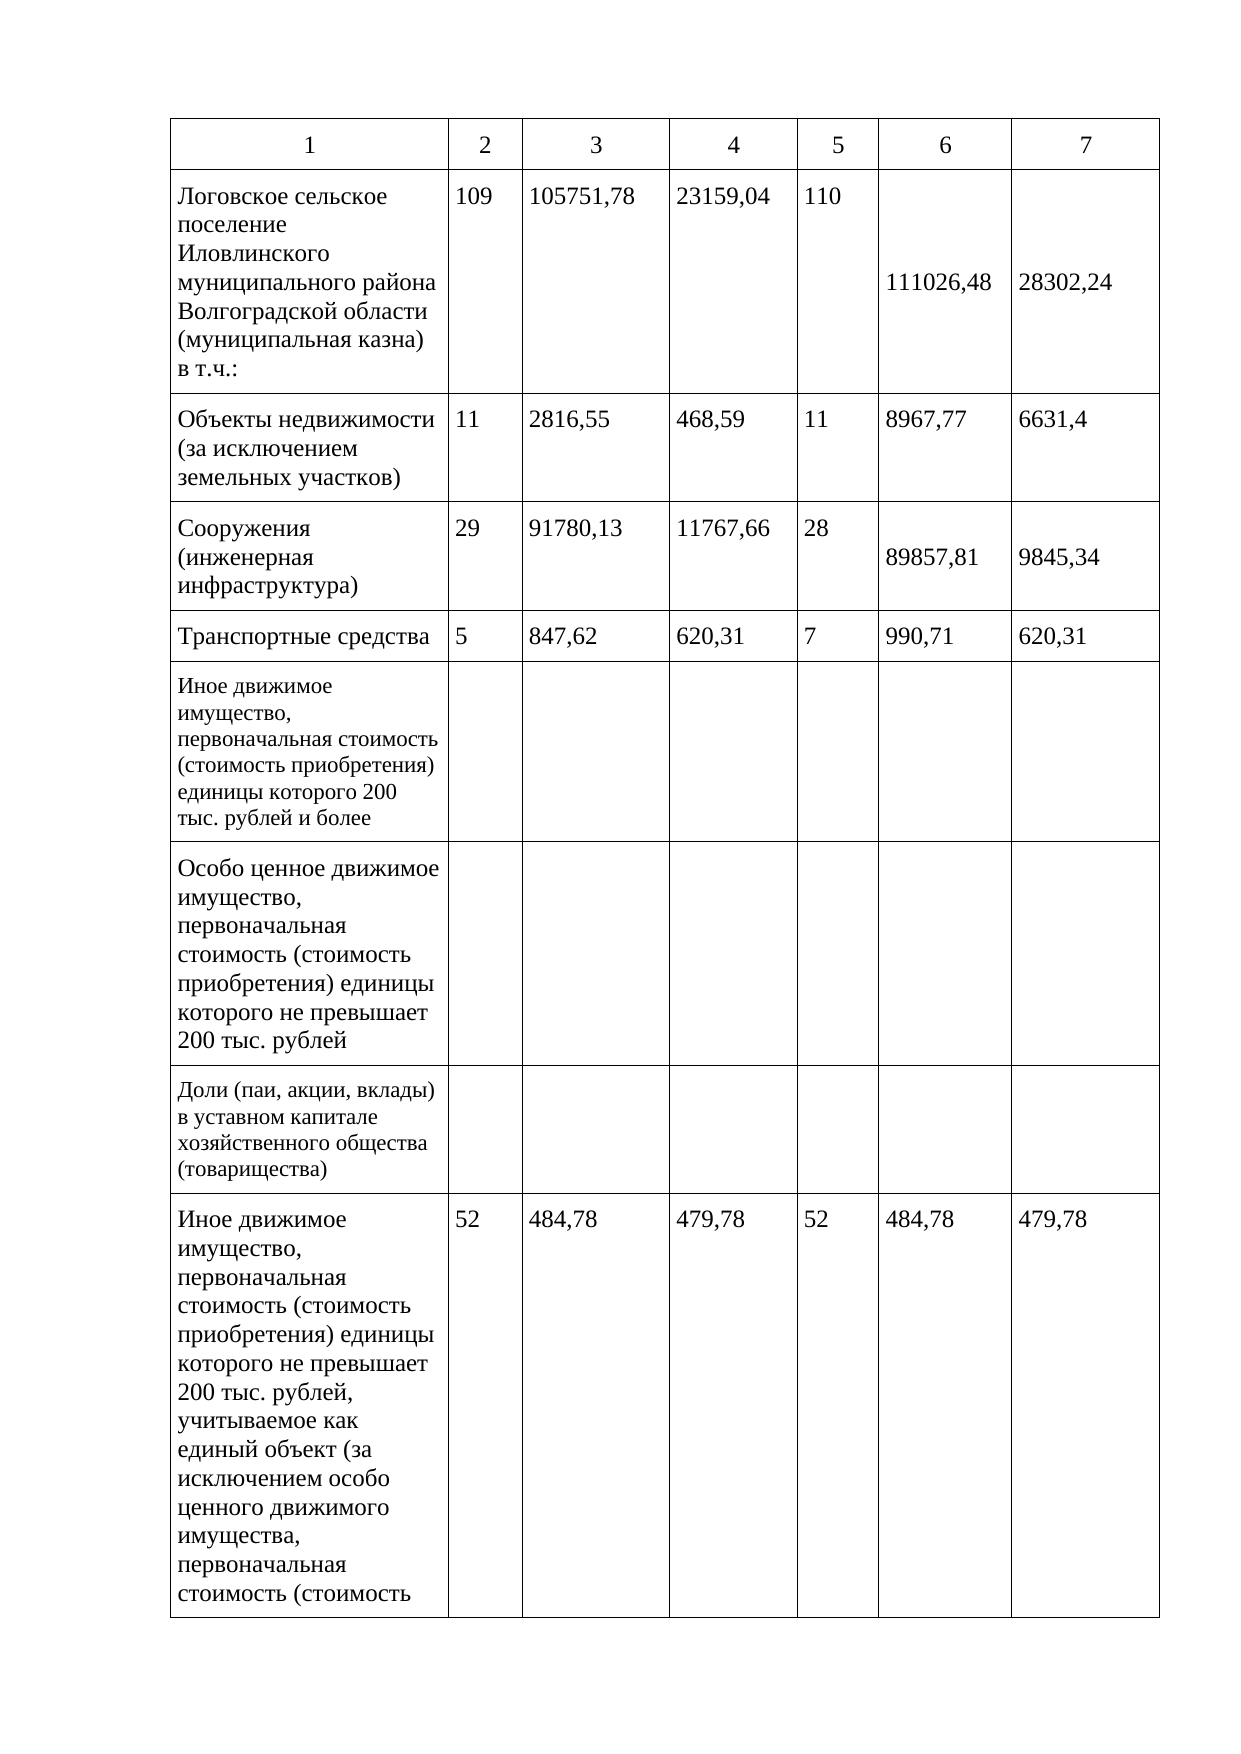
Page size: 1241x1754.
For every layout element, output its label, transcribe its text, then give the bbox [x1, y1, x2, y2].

table_cell 484,78 [879, 1194, 1011, 1617]
table_cell 89857,81 [879, 502, 1011, 610]
table_cell 91780,13 [523, 502, 669, 610]
table_cell 111026,48 [879, 170, 1011, 393]
table_cell Особо ценное движимое имущество, первоначальная стоимость (стоимость приобретения) единицы которого не превышает 200 тыс. рублей [171, 842, 448, 1065]
table_cell 23159,04 [670, 170, 797, 393]
table_cell Объекты недвижимости (за исключением земельных участков) [171, 394, 448, 501]
table_cell 9845,34 [1012, 502, 1159, 610]
table_cell 28 [798, 502, 878, 610]
table_cell Транспортные средства [171, 611, 448, 661]
table_cell [879, 1066, 1011, 1192]
table_cell [1012, 1066, 1159, 1192]
table_cell 11 [798, 394, 878, 501]
table_cell Сооружения (инженерная инфраструктура) [171, 502, 448, 610]
table_cell 620,31 [670, 611, 797, 661]
table_cell [798, 1066, 878, 1192]
table_cell [449, 662, 522, 841]
table_cell 2816,55 [523, 394, 669, 501]
table_cell [523, 842, 669, 1065]
table_cell 7 [798, 611, 878, 661]
table_cell 52 [798, 1194, 878, 1617]
table_cell 7 [1012, 119, 1159, 169]
table_cell 620,31 [1012, 611, 1159, 661]
table_cell [449, 1066, 522, 1192]
table_cell 1 [171, 119, 448, 169]
table_cell 110 [798, 170, 878, 393]
table_cell 8967,77 [879, 394, 1011, 501]
table_cell 11 [449, 394, 522, 501]
table_cell [523, 1066, 669, 1192]
table_cell [1012, 842, 1159, 1065]
table_cell 4 [670, 119, 797, 169]
table_cell 6631,4 [1012, 394, 1159, 501]
table_cell [879, 662, 1011, 841]
table_cell 468,59 [670, 394, 797, 501]
table_cell [523, 662, 669, 841]
table_cell 5 [449, 611, 522, 661]
table_cell 29 [449, 502, 522, 610]
table_cell 28302,24 [1012, 170, 1159, 393]
table_cell 847,62 [523, 611, 669, 661]
table_cell 990,71 [879, 611, 1011, 661]
table_cell Логовское сельское поселение Иловлинского муниципального района Волгоградской области (муниципальная казна) в т.ч.: [171, 170, 448, 393]
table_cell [171, 1194, 448, 1617]
table_cell [798, 662, 878, 841]
table_cell Иное движимое имущество, первоначальная стоимость (стоимость приобретения) единицы которого 200 тыс. рублей и более [171, 662, 448, 841]
table_cell 479,78 [1012, 1194, 1159, 1617]
table_cell [798, 842, 878, 1065]
table_cell 11767,66 [670, 502, 797, 610]
table_cell 52 [449, 1194, 522, 1617]
table_cell 5 [798, 119, 878, 169]
table_cell 105751,78 [523, 170, 669, 393]
table_cell 484,78 [523, 1194, 669, 1617]
table_cell [1012, 662, 1159, 841]
table_cell [879, 842, 1011, 1065]
table_cell 109 [449, 170, 522, 393]
table_cell [670, 662, 797, 841]
table_cell [670, 842, 797, 1065]
table_cell 3 [523, 119, 669, 169]
table_cell 6 [879, 119, 1011, 169]
table_cell [670, 1066, 797, 1192]
table_cell 479,78 [670, 1194, 797, 1617]
table_cell 2 [449, 119, 522, 169]
table_cell [449, 842, 522, 1065]
table_cell Доли (паи, акции, вклады) в уставном капитале хозяйственного общества (товарищества) [171, 1066, 448, 1192]
